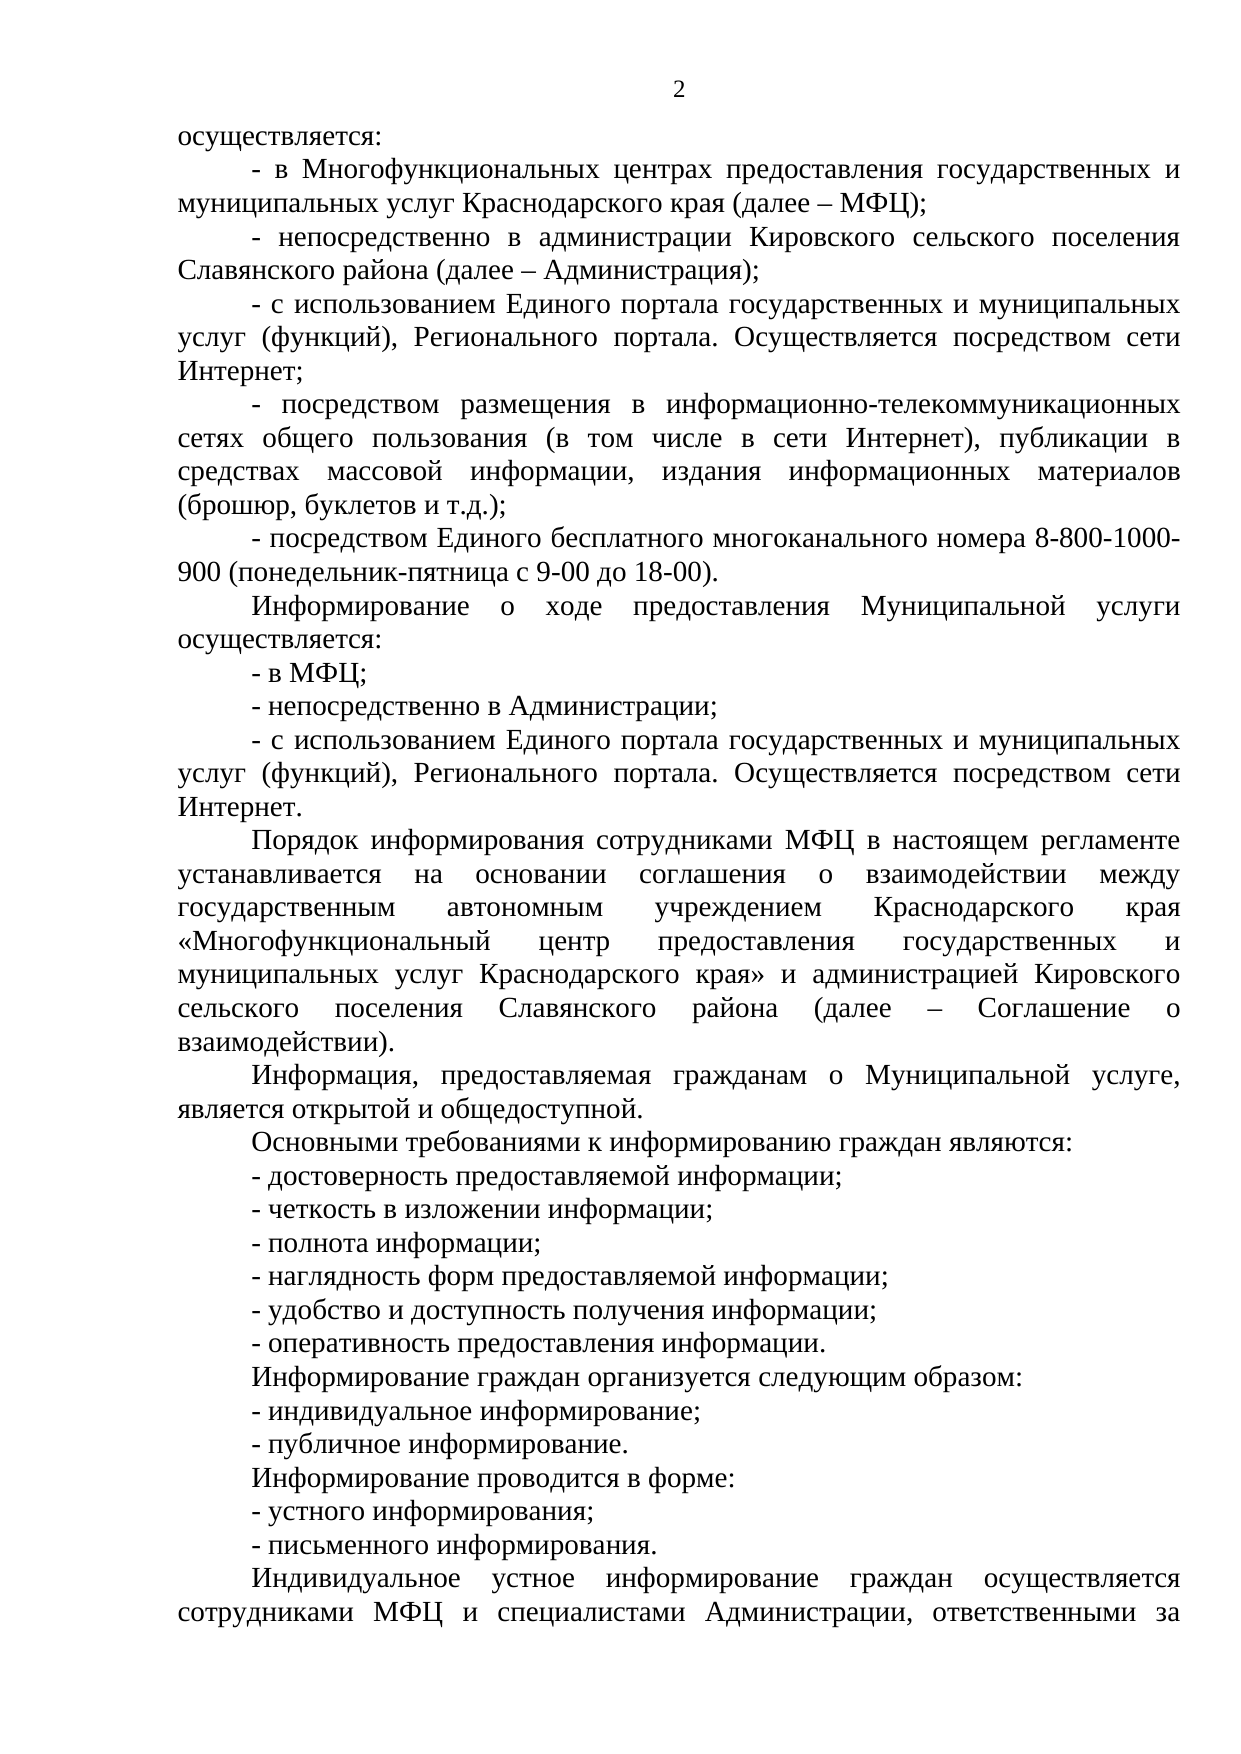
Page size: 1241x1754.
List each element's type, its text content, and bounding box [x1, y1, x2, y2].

text - полнота информации; [177, 1225, 1181, 1258]
text - четкость в изложении информации; [177, 1191, 1181, 1225]
text Информирование граждан организуется следующим образом: [177, 1359, 1181, 1393]
text Информирование о ходе предоставления Муниципальной услуги осуществляется: [177, 588, 1181, 655]
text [177, 1560, 1181, 1627]
text - письменного информирования. [177, 1527, 1181, 1560]
text - с использованием Единого портала государственных и муниципальных услуг (функций), Регионального портала. Осуществляется посредством сети Интернет. [177, 722, 1181, 822]
text Информирование проводится в форме: [177, 1460, 1181, 1493]
text - оперативность предоставления информации. [177, 1326, 1181, 1359]
text - достоверность предоставляемой информации; [177, 1158, 1181, 1191]
text - удобство и доступность получения информации; [177, 1292, 1181, 1326]
text Информация, предоставляемая гражданам о Муниципальной услуге, является открытой и общедоступной. [177, 1057, 1181, 1124]
text - непосредственно в Администрации; [177, 688, 1181, 722]
text - публичное информирование. [177, 1426, 1181, 1460]
text - в МФЦ; [177, 655, 1181, 688]
text - индивидуальное информирование; [177, 1393, 1181, 1426]
text Порядок информирования сотрудниками МФЦ в настоящем регламенте устанавливается на основании соглашения о взаимодействии между государственным автономным учреждением Краснодарского края «Многофункциональный центр предоставления государственных и муниципальных услуг Краснодарского края» и администрацией Кировского сельского поселения Славянского района (далее – Соглашение о взаимодействии). [177, 822, 1181, 1057]
text - с использованием Единого портала государственных и муниципальных услуг (функций), Регионального портала. Осуществляется посредством сети Интернет; [177, 286, 1181, 386]
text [177, 118, 1181, 152]
text - непосредственно в администрации Кировского сельского поселения Славянского района (далее – Администрация); [177, 219, 1181, 286]
text Основными требованиями к информированию граждан являются: [177, 1124, 1181, 1158]
text - устного информирования; [177, 1493, 1181, 1527]
text - посредством размещения в информационно-телекоммуникационных сетях общего пользования (в том числе в сети Интернет), публикации в средствах массовой информации, издания информационных материалов (брошюр, буклетов и т.д.); [177, 386, 1181, 521]
text - наглядность форм предоставляемой информации; [177, 1258, 1181, 1292]
text - посредством Единого бесплатного многоканального номера 8-800-1000-900 (понедельник-пятница с 9-00 до 18-00). [177, 521, 1181, 588]
text - в Многофункциональных центрах предоставления государственных и муниципальных услуг Краснодарского края (далее – МФЦ); [177, 152, 1181, 219]
